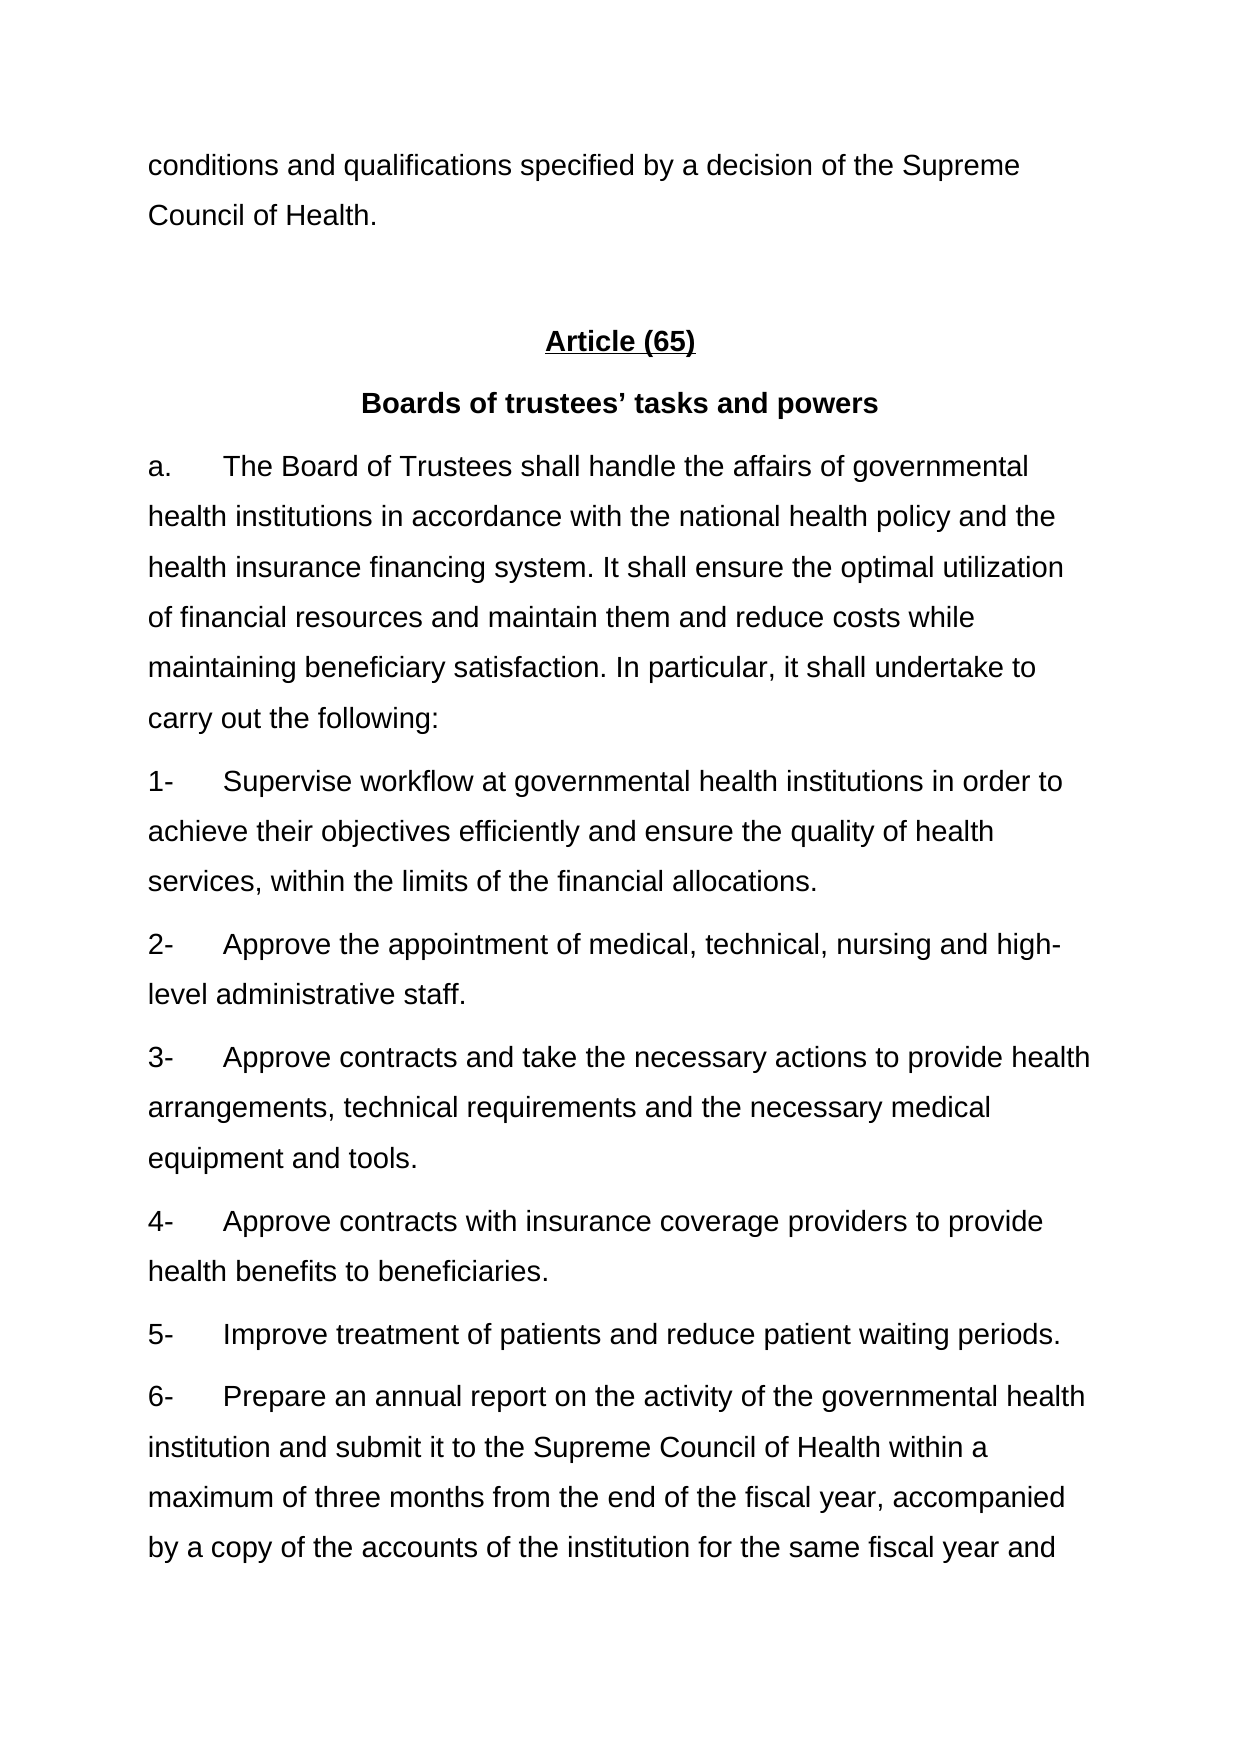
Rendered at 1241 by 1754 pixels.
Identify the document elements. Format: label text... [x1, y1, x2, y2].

text Boards of trustees’ tasks and powers [148, 386, 1093, 420]
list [148, 1379, 1093, 1564]
list Supervise workflow at governmental health institutions in order to achieve their objectives efficiently and ensure the quality of health services, within the limits of the financial allocations. [148, 763, 1093, 898]
list Improve treatment of patients and reduce patient waiting periods. [148, 1317, 1093, 1350]
list Approve the appointment of medical, technical, nursing and high-level administrative staff. [148, 927, 1093, 1011]
text Article (65) [148, 323, 1093, 357]
list The Board of Trustees shall handle the affairs of governmental health institutions in accordance with the national health policy and the health insurance financing system. It shall ensure the optimal utilization of financial resources and maintain them and reduce costs while maintaining beneficiary satisfaction. In particular, it shall undertake to carry out the following: [148, 449, 1093, 734]
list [148, 148, 1093, 231]
list Approve contracts with insurance coverage providers to provide health benefits to beneficiaries. [148, 1203, 1093, 1287]
list Approve contracts and take the necessary actions to provide health arrangements, technical requirements and the necessary medical equipment and tools. [148, 1040, 1093, 1174]
